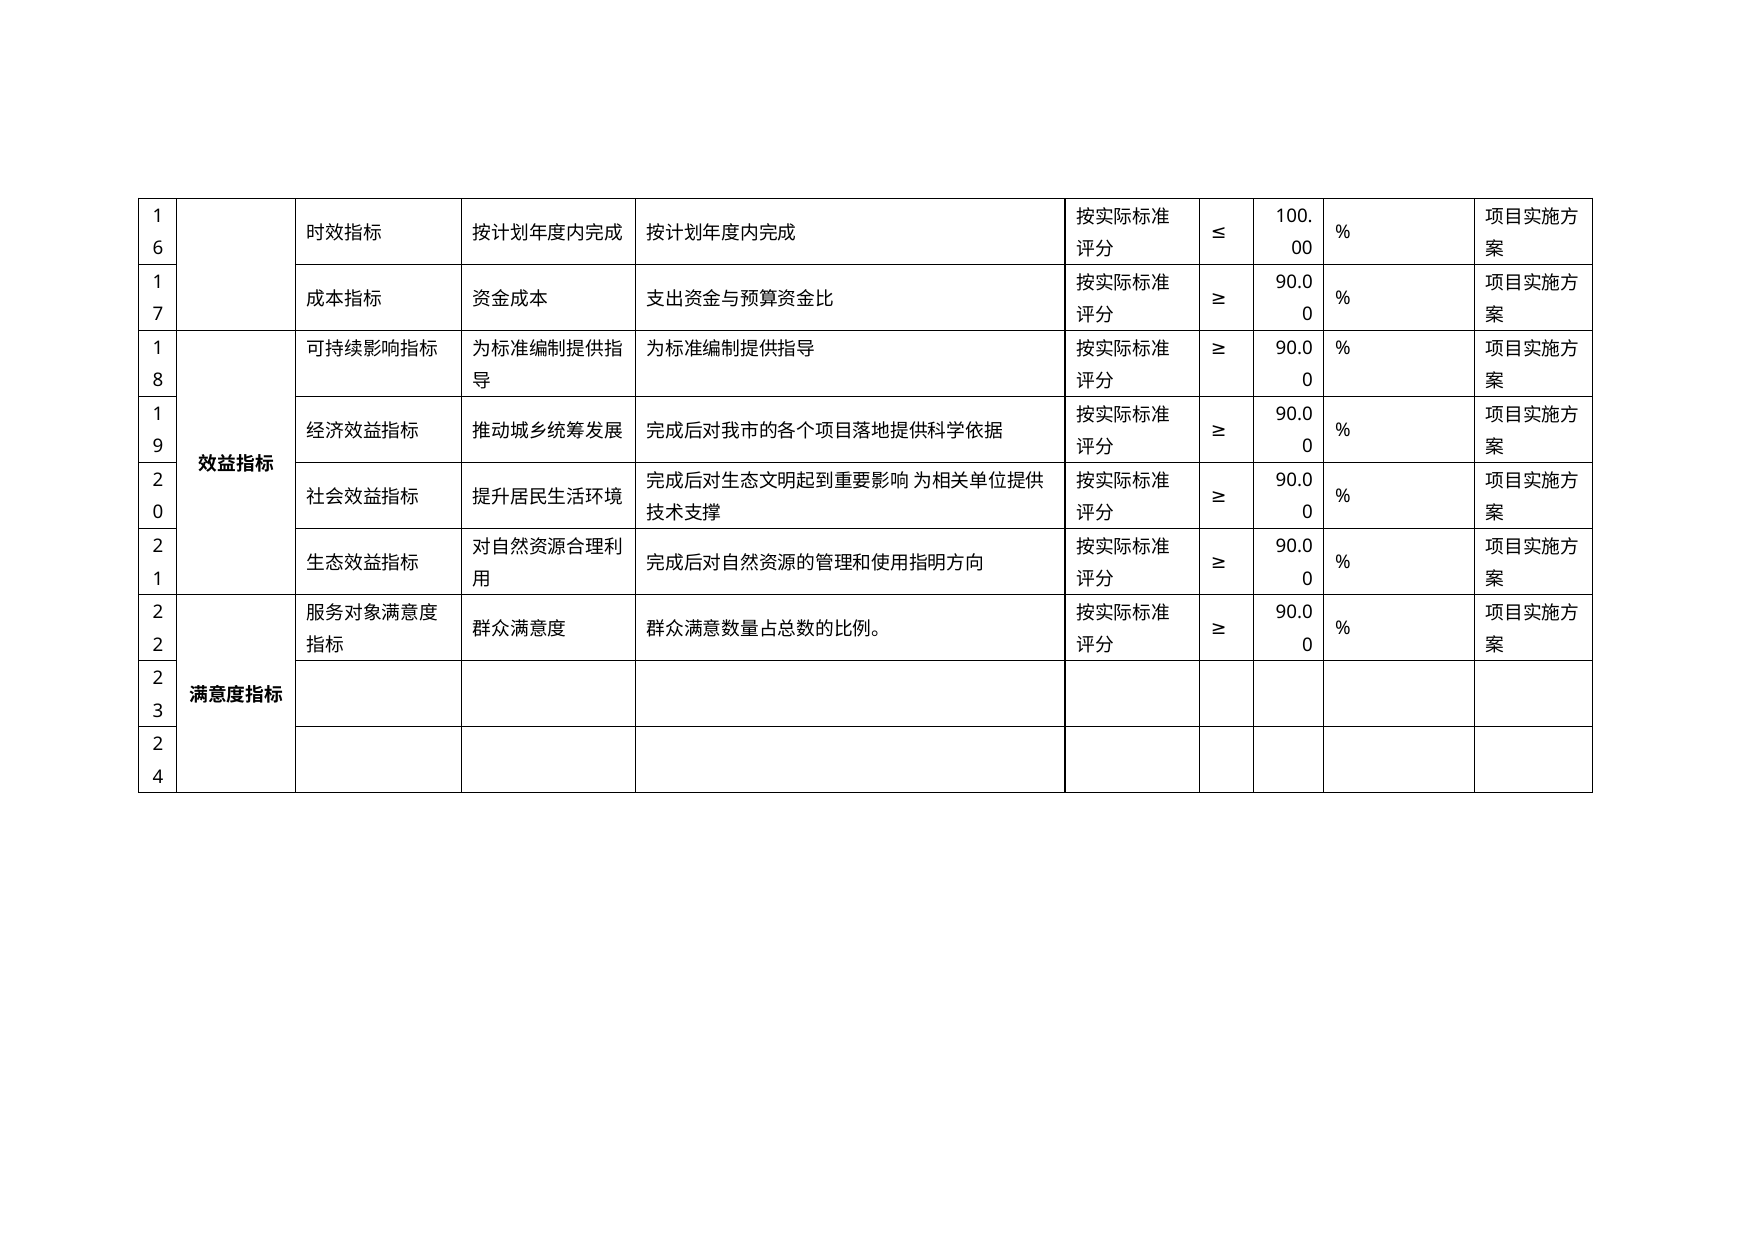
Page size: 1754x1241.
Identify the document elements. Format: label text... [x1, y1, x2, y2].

table_cell 按实际标准评分 [1066, 331, 1199, 396]
table_cell 24 [139, 727, 176, 792]
table_cell 提升居民生活环境 [462, 463, 635, 528]
table_cell 群众满意数量占总数的比例。 [636, 595, 1064, 660]
table_cell 项目实施方案 [1475, 331, 1592, 396]
table_cell 17 [139, 265, 176, 330]
table_cell 按实际标准评分 [1066, 265, 1199, 330]
table_cell 16 [139, 199, 176, 264]
table_cell 完成后对生态文明起到重要影响 为相关单位提供技术支撑 [636, 463, 1064, 528]
table_cell 完成后对我市的各个项目落地提供科学依据 [636, 397, 1064, 462]
table_cell [1254, 727, 1323, 792]
table_cell 项目实施方案 [1475, 265, 1592, 330]
table_cell [1200, 661, 1253, 726]
table_cell 90.00 [1254, 265, 1323, 330]
table_cell 按计划年度内完成 [462, 199, 635, 264]
table_cell 推动城乡统筹发展 [462, 397, 635, 462]
table_cell 23 [139, 661, 176, 726]
table_cell [462, 661, 635, 726]
table_cell 按实际标准评分 [1066, 397, 1199, 462]
table_cell % [1324, 463, 1474, 528]
table_cell 按计划年度内完成 [636, 199, 1064, 264]
table_cell 按实际标准评分 [1066, 199, 1199, 264]
table_cell 对自然资源合理利用 [462, 529, 635, 594]
table_cell [296, 661, 461, 726]
table_cell % [1324, 595, 1474, 660]
table_cell ≥ [1200, 595, 1253, 660]
table_cell 经济效益指标 [296, 397, 461, 462]
table_cell [1324, 661, 1474, 726]
table_cell ≥ [1200, 265, 1253, 330]
table_cell [296, 727, 461, 792]
table_cell 90.00 [1254, 331, 1323, 396]
table_cell 按实际标准评分 [1066, 529, 1199, 594]
table_cell 90.00 [1254, 397, 1323, 462]
table_cell 22 [139, 595, 176, 660]
table_cell 生态效益指标 [296, 529, 461, 594]
table_cell ≥ [1200, 529, 1253, 594]
table_cell 可持续影响指标 [296, 331, 461, 396]
table_cell ≤ [1200, 199, 1253, 264]
table_cell 支出资金与预算资金比 [636, 265, 1064, 330]
table_cell [1475, 661, 1592, 726]
table_cell 100.00 [1254, 199, 1323, 264]
table_cell [1200, 727, 1253, 792]
table_cell 为标准编制提供指导 [636, 331, 1064, 396]
table_cell [636, 661, 1064, 726]
table_cell 90.00 [1254, 463, 1323, 528]
table_cell 项目实施方案 [1475, 397, 1592, 462]
table_cell % [1324, 529, 1474, 594]
table_cell [1066, 661, 1199, 726]
table_cell % [1324, 265, 1474, 330]
table_cell 按实际标准评分 [1066, 595, 1199, 660]
table_cell ≥ [1200, 463, 1253, 528]
table_cell ≥ [1200, 397, 1253, 462]
table_cell 为标准编制提供指导 [462, 331, 635, 396]
table_cell % [1324, 397, 1474, 462]
table_cell 21 [139, 529, 176, 594]
table_cell 按实际标准评分 [1066, 463, 1199, 528]
table_cell 项目实施方案 [1475, 595, 1592, 660]
table_cell 90.00 [1254, 595, 1323, 660]
table_cell [1475, 727, 1592, 792]
table_cell 效益指标 [177, 331, 295, 594]
table_cell 20 [139, 463, 176, 528]
table_cell [1066, 727, 1199, 792]
table_cell 服务对象满意度指标 [296, 595, 461, 660]
table_cell % [1324, 331, 1474, 396]
table_cell 资金成本 [462, 265, 635, 330]
table_cell 项目实施方案 [1475, 199, 1592, 264]
table_cell 群众满意度 [462, 595, 635, 660]
table_cell 完成后对自然资源的管理和使用指明方向 [636, 529, 1064, 594]
table_cell [636, 727, 1064, 792]
table_cell [1254, 661, 1323, 726]
table_cell 社会效益指标 [296, 463, 461, 528]
table_cell 满意度指标 [177, 595, 295, 792]
table_cell 19 [139, 397, 176, 462]
table_cell 18 [139, 331, 176, 396]
table_cell ≥ [1200, 331, 1253, 396]
table_cell [1324, 727, 1474, 792]
table_cell 项目实施方案 [1475, 463, 1592, 528]
table_cell 项目实施方案 [1475, 529, 1592, 594]
table_cell % [1324, 199, 1474, 264]
table_cell 90.00 [1254, 529, 1323, 594]
table_cell 时效指标 [296, 199, 461, 264]
table_cell [462, 727, 635, 792]
table_cell 成本指标 [296, 265, 461, 330]
